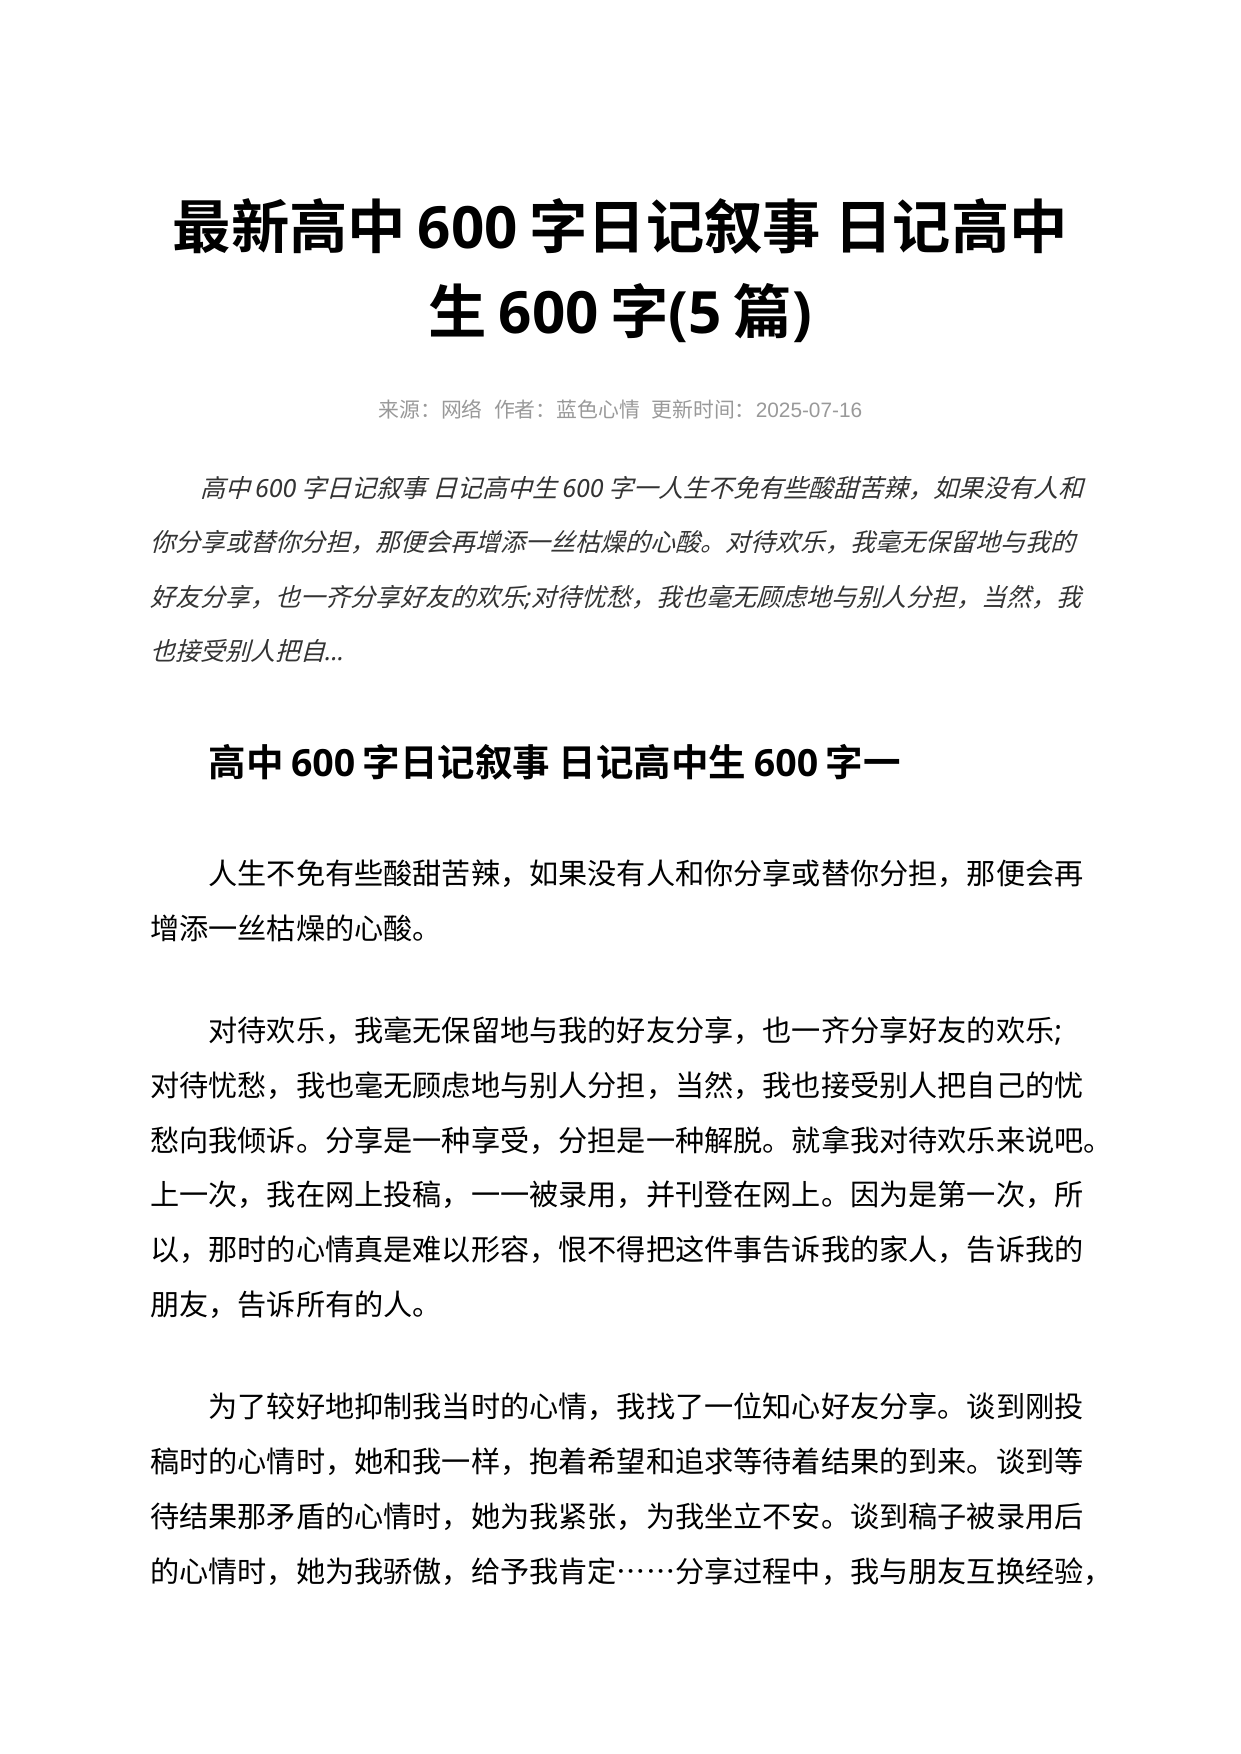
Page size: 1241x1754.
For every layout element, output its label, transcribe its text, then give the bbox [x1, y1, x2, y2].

text 对待欢乐，我毫无保留地与我的好友分享，也一齐分享好友的欢乐;对待忧愁，我也毫无顾虑地与别人分担，当然，我也接受别人把自己的忧愁向我倾诉。分享是一种享受，分担是一种解脱。就拿我对待欢乐来说吧。上一次，我在网上投稿，一一被录用，并刊登在网上。因为是第一次，所以，那时的心情真是难以形容，恨不得把这件事告诉我的家人，告诉我的朋友，告诉所有的人。 [150, 1007, 1090, 1324]
text 高中600字日记叙事 日记高中生600字一人生不免有些酸甜苦辣，如果没有人和你分享或替你分担，那便会再增添一丝枯燥的心酸。对待欢乐，我毫无保留地与我的好友分享，也一齐分享好友的欢乐;对待忧愁，我也毫无顾虑地与别人分担，当然，我也接受别人把自... [150, 468, 1090, 668]
text 来源：网络 作者：蓝色心情 更新时间：2025-07-16 [150, 398, 1090, 422]
subtitle 最新高中600字日记叙事 日记高中生600字(5篇) [150, 181, 1090, 351]
text 人生不免有些酸甜苦辣，如果没有人和你分享或替你分担，那便会再增添一丝枯燥的心酸。 [150, 851, 1090, 948]
text 高中600字日记叙事 日记高中生600字一 [150, 733, 1090, 787]
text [150, 1383, 1090, 1591]
